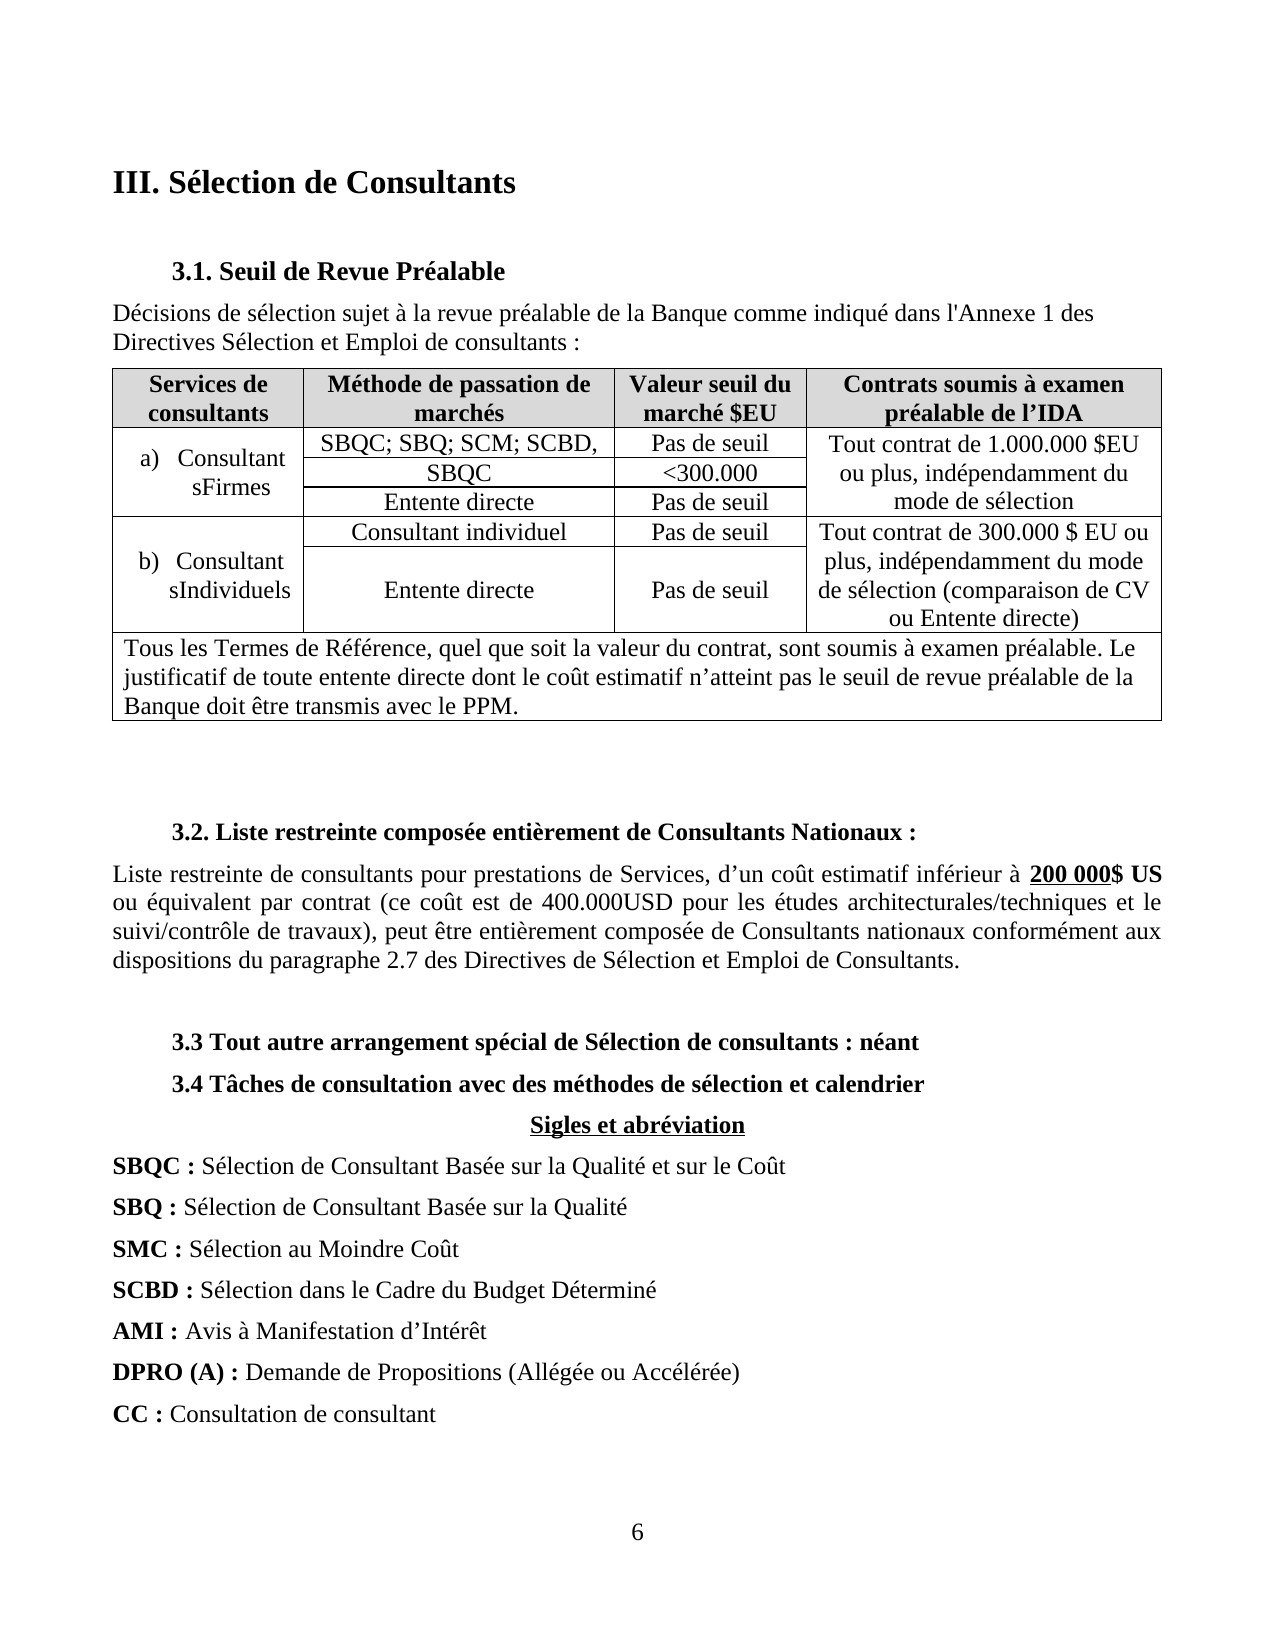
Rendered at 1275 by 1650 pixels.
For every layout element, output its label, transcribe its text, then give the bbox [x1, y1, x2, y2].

table_header Contrats soumis à examen préalable de l’IDA [807, 369, 1161, 427]
text SBQC : Sélection de Consultant Basée sur la Qualité et sur le Coût [112, 1151, 1162, 1180]
table_cell Tout contrat de 1.000.000 $EU ou plus, indépendamment du mode de sélection [807, 428, 1161, 516]
subtitle III. Sélection de Consultants [112, 162, 1162, 201]
table_cell ConsultantsFirmes [113, 428, 303, 516]
table_cell SBQC; SBQ; SCM; SCBD, [304, 428, 614, 457]
text SCBD : Sélection dans le Cadre du Budget Déterminé [112, 1275, 1162, 1304]
table_cell Pas de seuil [615, 428, 806, 457]
text Sigles et abréviation [112, 1110, 1162, 1139]
text Décisions de sélection sujet à la revue préalable de la Banque comme indiqué dans l'Annexe 1 des Directives Sélection et Emploi de consultants : [112, 298, 1162, 356]
table_header Services de consultants [113, 369, 303, 427]
table_cell Entente directe [304, 547, 614, 632]
text AMI : Avis à Manifestation d’Intérêt [112, 1316, 1162, 1345]
text CC : Consultation de consultant [112, 1399, 1162, 1427]
subtitle 3.2. Liste restreinte composée entièrement de Consultants Nationaux : [172, 817, 1162, 846]
text SBQ : Sélection de Consultant Basée sur la Qualité [112, 1192, 1162, 1221]
subtitle 3.3 Tout autre arrangement spécial de Sélection de consultants : néant [172, 1027, 1162, 1056]
text DPRO (A) : Demande de Propositions (Allégée ou Accélérée) [112, 1357, 1162, 1386]
subtitle 3.1. Seuil de Revue Préalable [172, 254, 1162, 286]
table_header Valeur seuil du marché $EU [615, 369, 806, 427]
table_cell Tous les Termes de Référence, quel que soit la valeur du contrat, sont soumis à examen préalable. Le justificatif de toute entente directe dont le coût estimatif n’atteint pas le seuil de revue préalable de la Banque doit être transmis avec le PPM. [113, 633, 1161, 719]
table_cell <300.000 [615, 458, 806, 486]
table_cell Entente directe [304, 488, 614, 516]
table_cell SBQC [304, 458, 614, 486]
text Liste restreinte de consultants pour prestations de Services, d’un coût estimatif inférieur à 200 000$ US ou équivalent par contrat (ce coût est de 400.000USD pour les études architecturales/techniques et le suivi/contrôle de travaux), peut être entièrement composée de Consultants nationaux conformément aux dispositions du paragraphe 2.7 des Directives de Sélection et Emploi de Consultants. [112, 859, 1162, 974]
table_cell Consultant individuel [304, 517, 614, 546]
table_cell Pas de seuil [615, 517, 806, 546]
table_cell Pas de seuil [615, 488, 806, 516]
table_header Méthode de passation de marchés [304, 369, 614, 427]
table_cell Pas de seuil [615, 547, 806, 632]
text SMC : Sélection au Moindre Coût [112, 1234, 1162, 1262]
subtitle 3.4 Tâches de consultation avec des méthodes de sélection et calendrier [172, 1069, 1162, 1097]
table_cell ConsultantsIndividuels [113, 517, 303, 632]
table_cell Tout contrat de 300.000 $ EU ou plus, indépendamment du mode de sélection (comparaison de CV ou Entente directe) [807, 517, 1161, 632]
